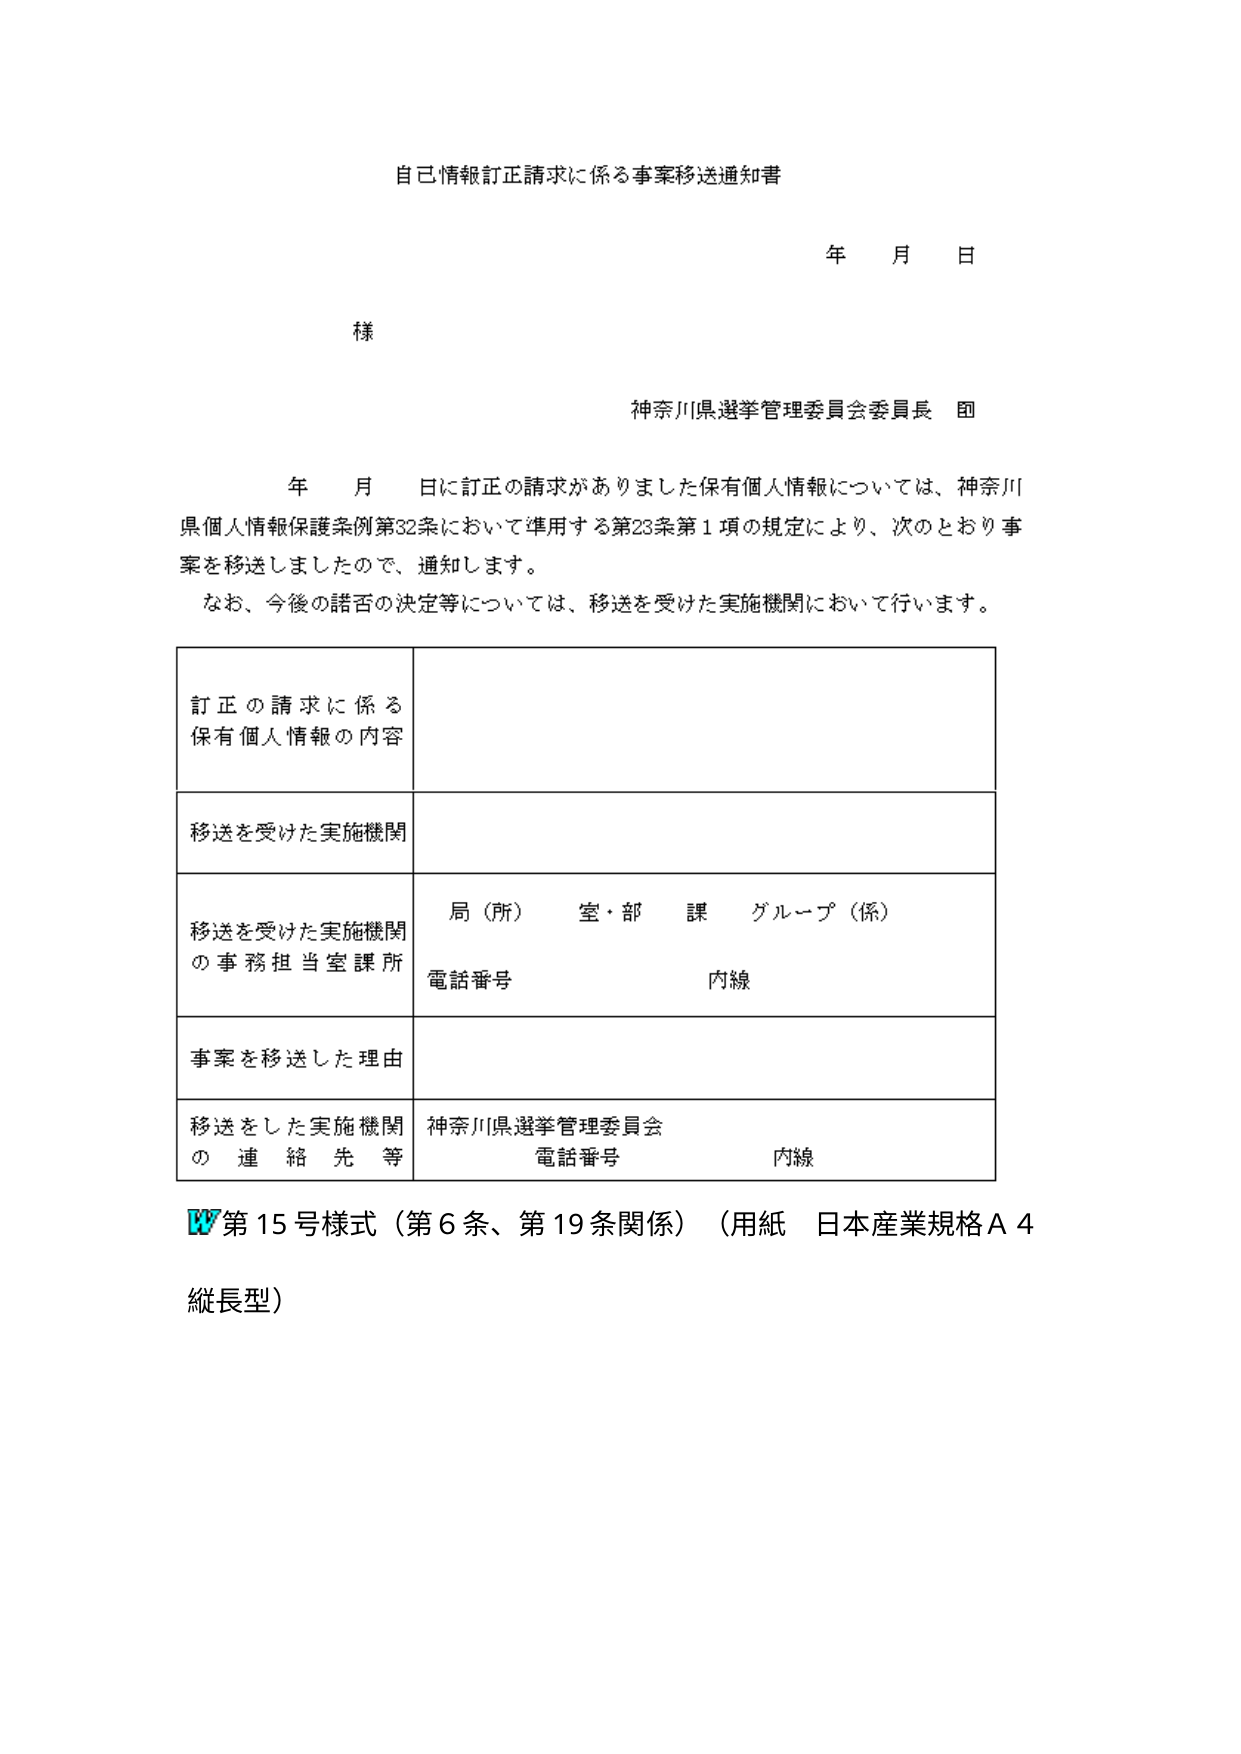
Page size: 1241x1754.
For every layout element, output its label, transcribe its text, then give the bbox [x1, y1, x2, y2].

picture [166, 162, 1032, 1186]
picture [187, 1209, 222, 1235]
text 第15号様式（第６条、第19条関係）（用紙 日本産業規格Ａ４縦長型） [187, 1202, 1053, 1332]
